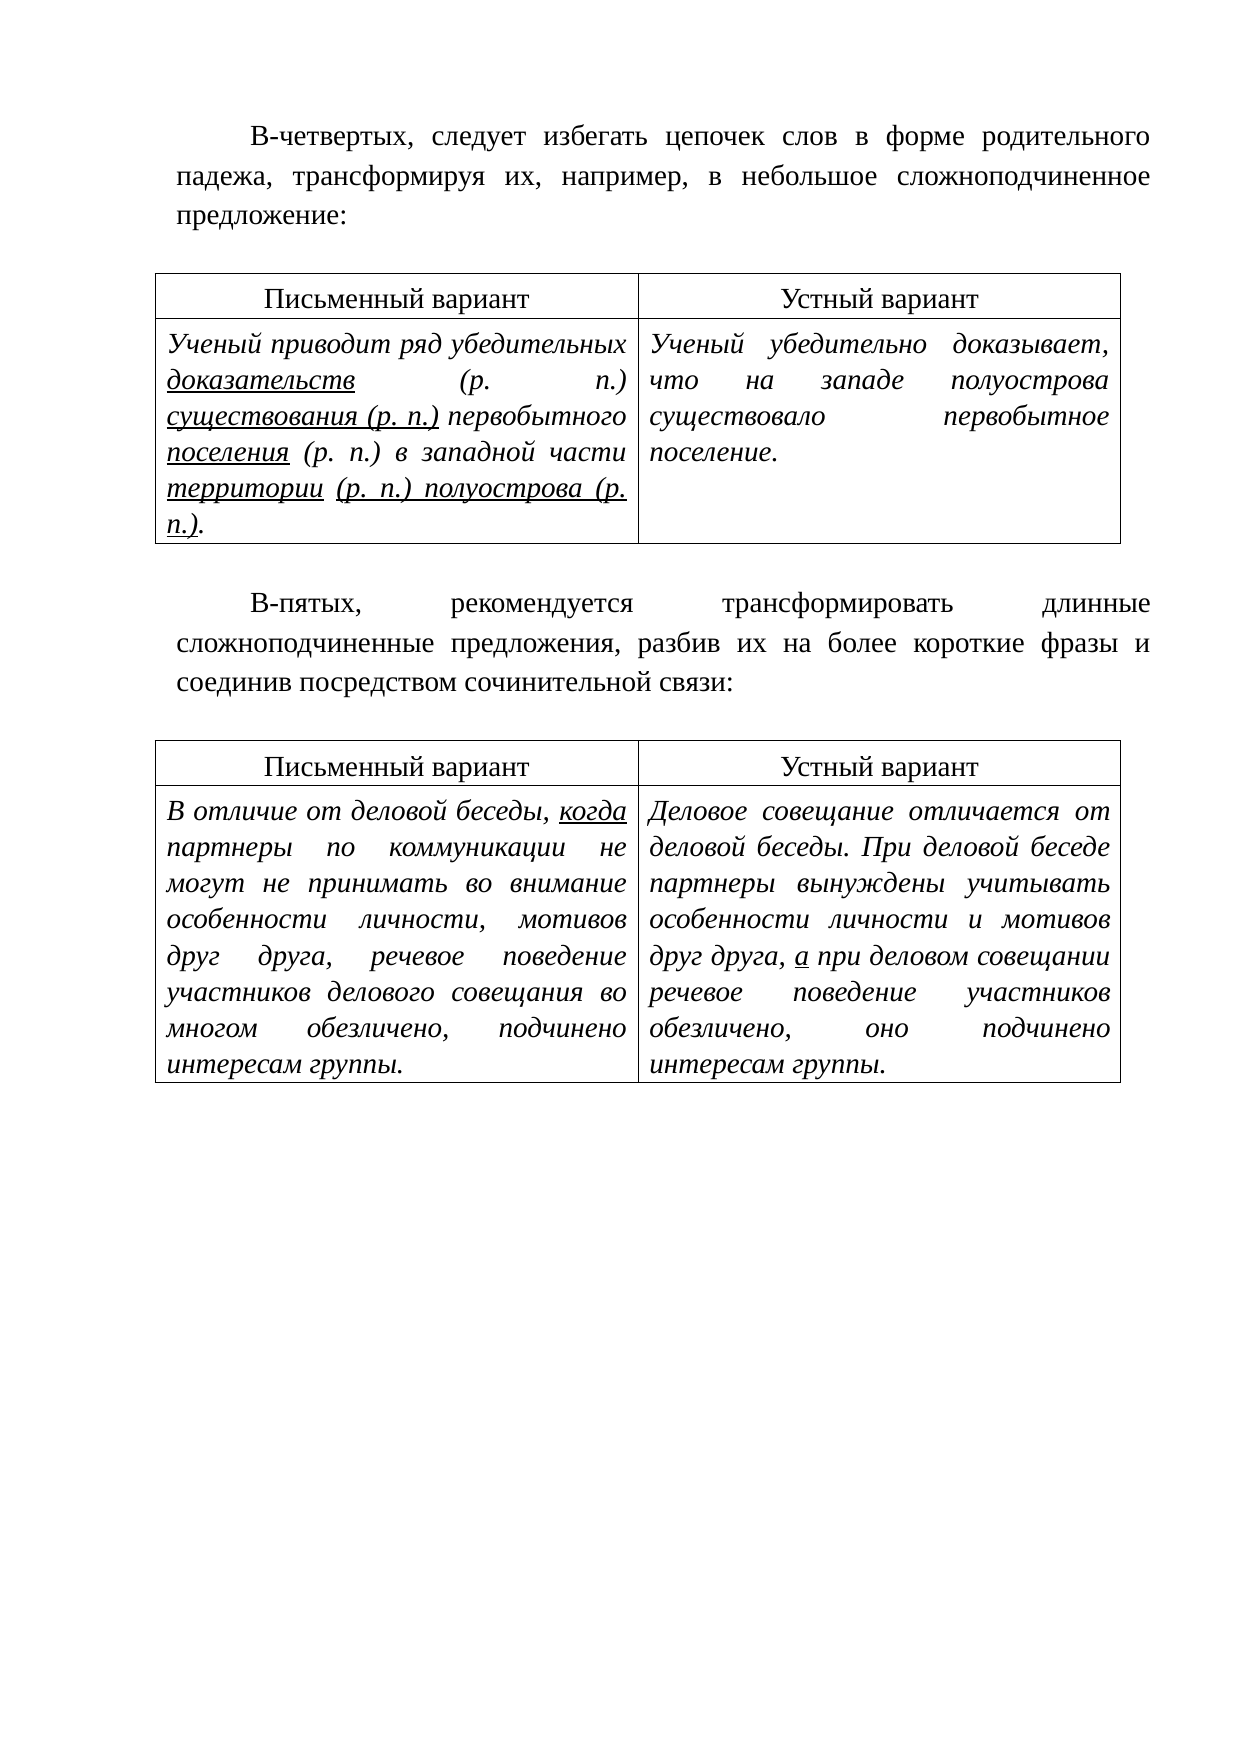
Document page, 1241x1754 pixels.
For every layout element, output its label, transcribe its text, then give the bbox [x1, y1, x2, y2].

table_cell В отличие от деловой беседы, когда партнеры по коммуникации не могут не принимать во внимание особенности личности, мотивов друг друга, речевое поведение участников делового совещания во многом обезличено, подчинено интересам группы. [156, 786, 638, 1082]
table_cell Деловое совещание отличается от деловой беседы. При деловой беседе партнеры вынуждены учитывать особенности личности и мотивов друг друга, а при деловом совещании речевое поведение участников обезличено, оно подчинено интересам группы. [639, 786, 1120, 1082]
table_cell Ученый убедительно доказывает, что на западе полуострова существовало первобытное поселение. [639, 319, 1120, 543]
table_cell Ученый приводит ряд убедительных доказательств (р. п.) существования (р. п.) первобытного поселения (р. п.) в западной части территории (р. п.) полуострова (р. п.). [156, 319, 638, 543]
text В-четвертых, следует избегать цепочек слов в форме родительного падежа, трансформируя их, например, в небольшое сложноподчиненное предложение: [176, 118, 1151, 231]
text В-пятых, рекомендуется трансформировать длинные сложноподчиненные предложения, разбив их на более короткие фразы и соединив посредством сочинительной связи: [176, 585, 1151, 698]
table_header Письменный вариант [156, 274, 638, 318]
table_header Устный вариант [639, 274, 1120, 318]
table_header Устный вариант [639, 741, 1120, 785]
table_header Письменный вариант [156, 741, 638, 785]
